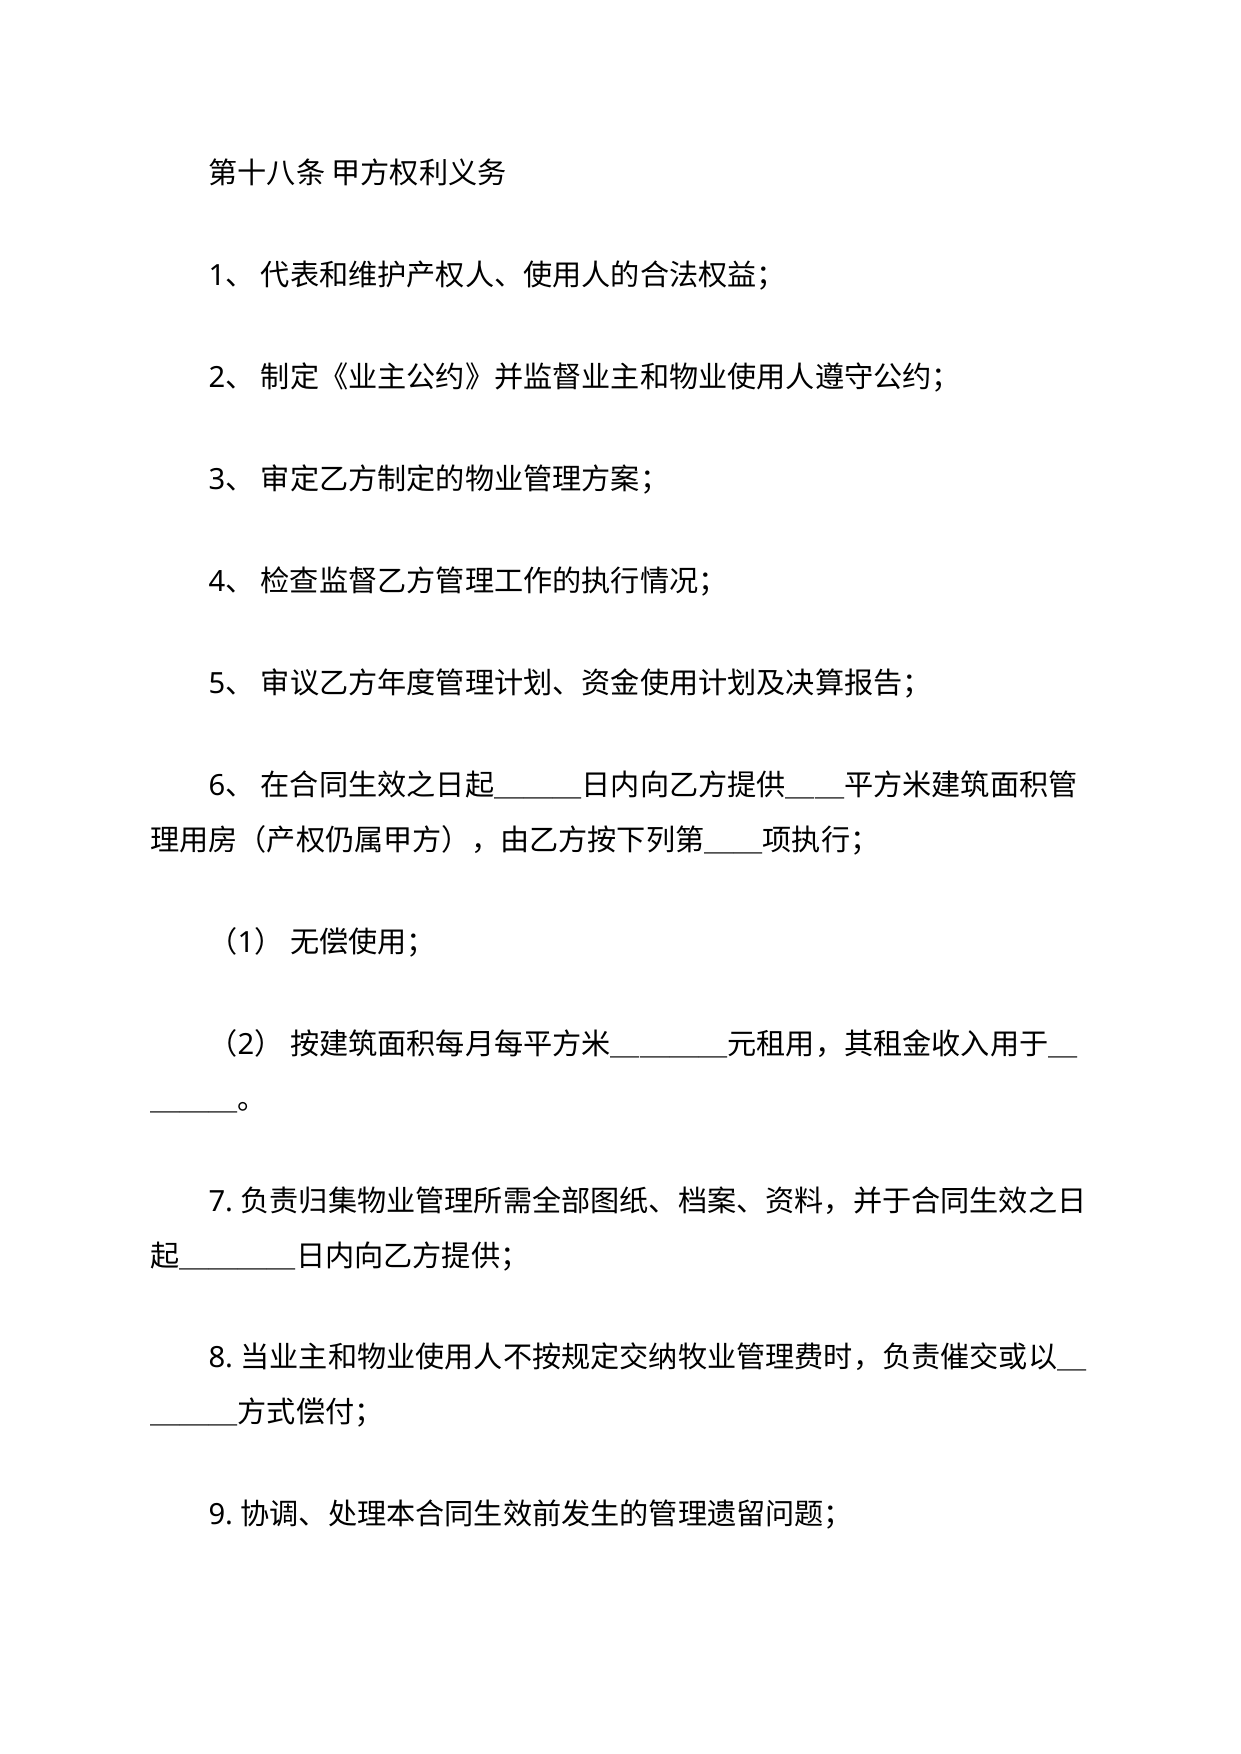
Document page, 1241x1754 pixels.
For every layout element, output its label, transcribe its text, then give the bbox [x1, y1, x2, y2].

text 6、 在合同生效之日起＿＿＿日内向乙方提供＿＿平方米建筑面积管理用房（产权仍属甲方），由乙方按下列第＿＿项执行； [150, 762, 1090, 859]
text 1、 代表和维护产权人、使用人的合法权益； [150, 252, 1090, 294]
text （1） 无偿使用； [150, 918, 1090, 961]
text 8. 当业主和物业使用人不按规定交纳牧业管理费时，负责催交或以＿＿＿＿方式偿付； [150, 1334, 1090, 1431]
text 5、 审议乙方年度管理计划、资金使用计划及决算报告； [150, 660, 1090, 702]
text 3、 审定乙方制定的物业管理方案； [150, 456, 1090, 498]
text 2、 制定《业主公约》并监督业主和物业使用人遵守公约； [150, 354, 1090, 396]
text （2） 按建筑面积每月每平方米＿＿＿＿元租用，其租金收入用于＿＿＿＿。 [150, 1020, 1090, 1118]
text 第十八条 甲方权利义务 [150, 150, 1090, 192]
text 9. 协调、处理本合同生效前发生的管理遗留问题； [150, 1491, 1090, 1533]
text 4、 检查监督乙方管理工作的执行情况； [150, 558, 1090, 600]
text 7. 负责归集物业管理所需全部图纸、档案、资料，并于合同生效之日起＿＿＿＿日内向乙方提供； [150, 1177, 1090, 1274]
